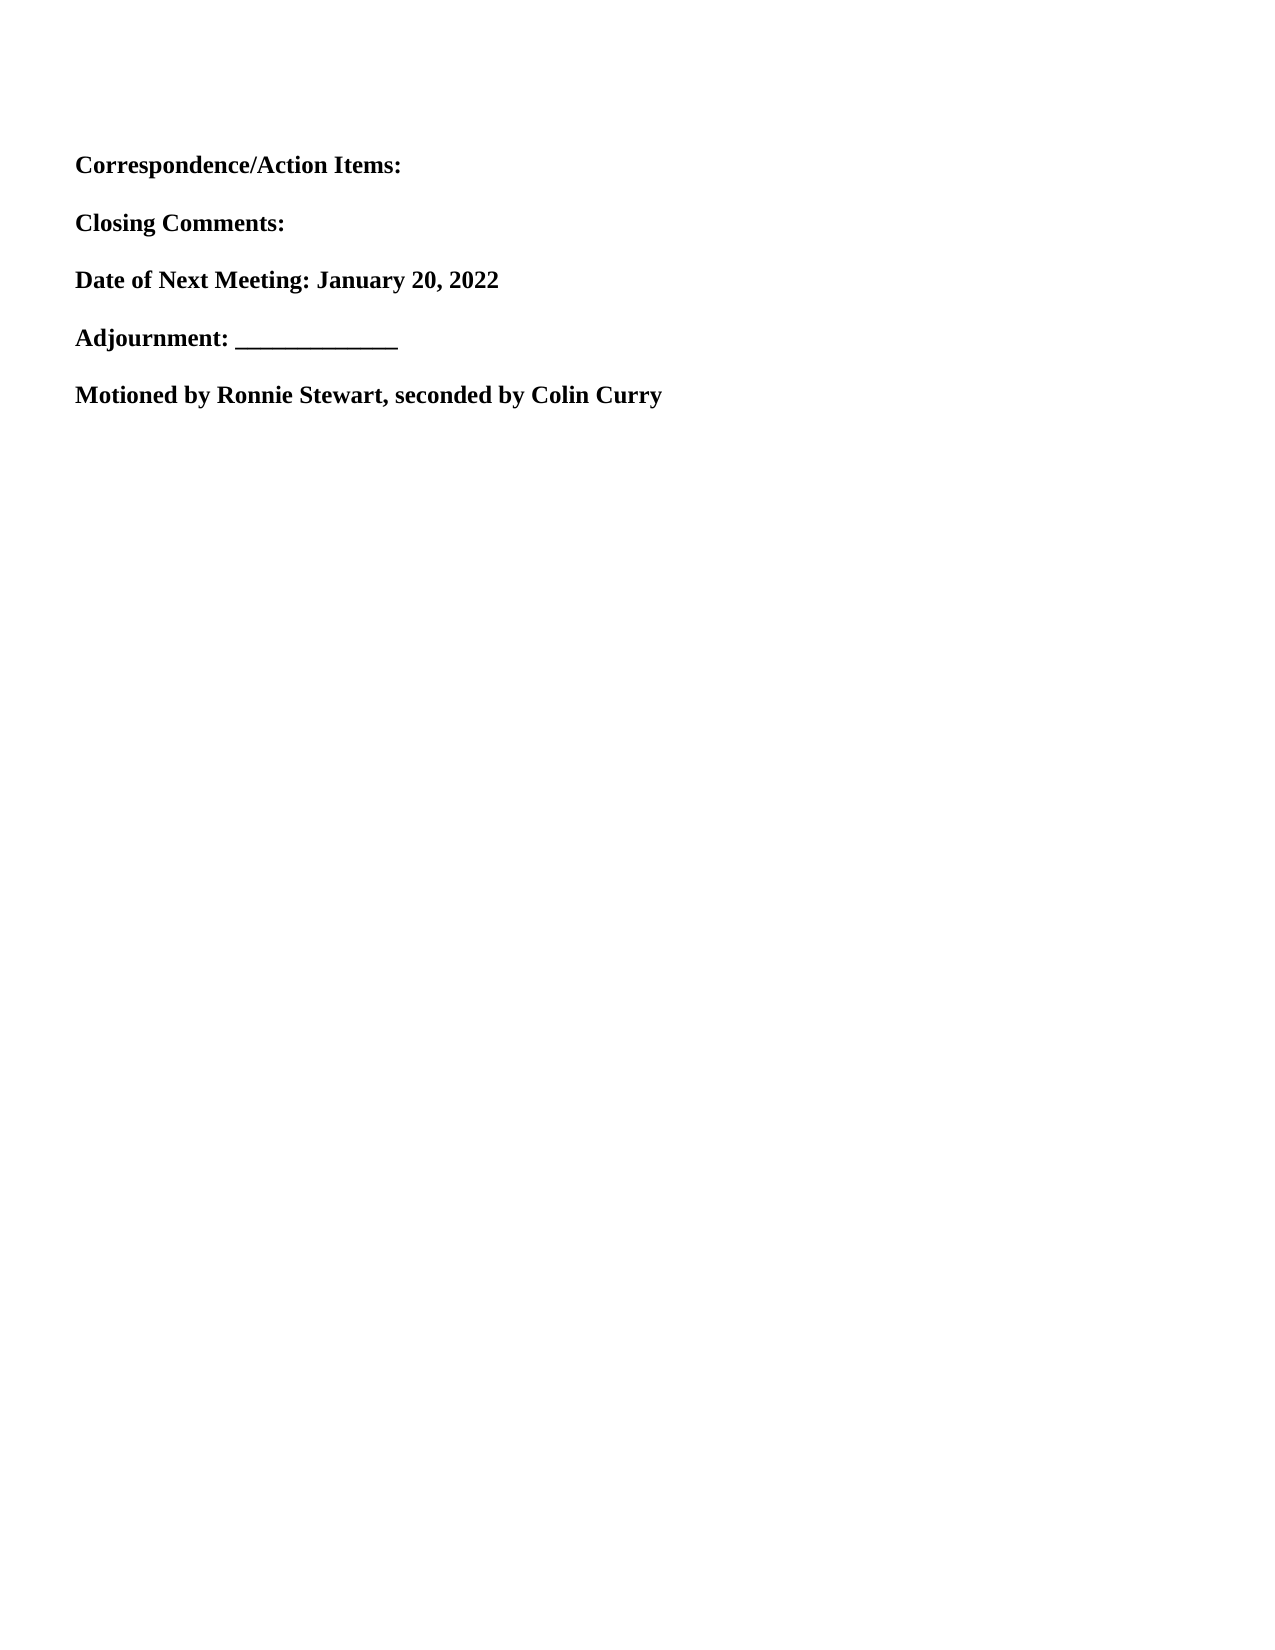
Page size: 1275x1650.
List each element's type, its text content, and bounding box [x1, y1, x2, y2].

text Correspondence/Action Items: [75, 151, 1200, 179]
text Motioned by Ronnie Stewart, seconded by Colin Curry [75, 381, 1200, 409]
text Closing Comments: [75, 208, 1200, 237]
text Date of Next Meeting: January 20, 2022 [75, 266, 1200, 294]
text Adjournment: _____________ [75, 323, 1200, 352]
